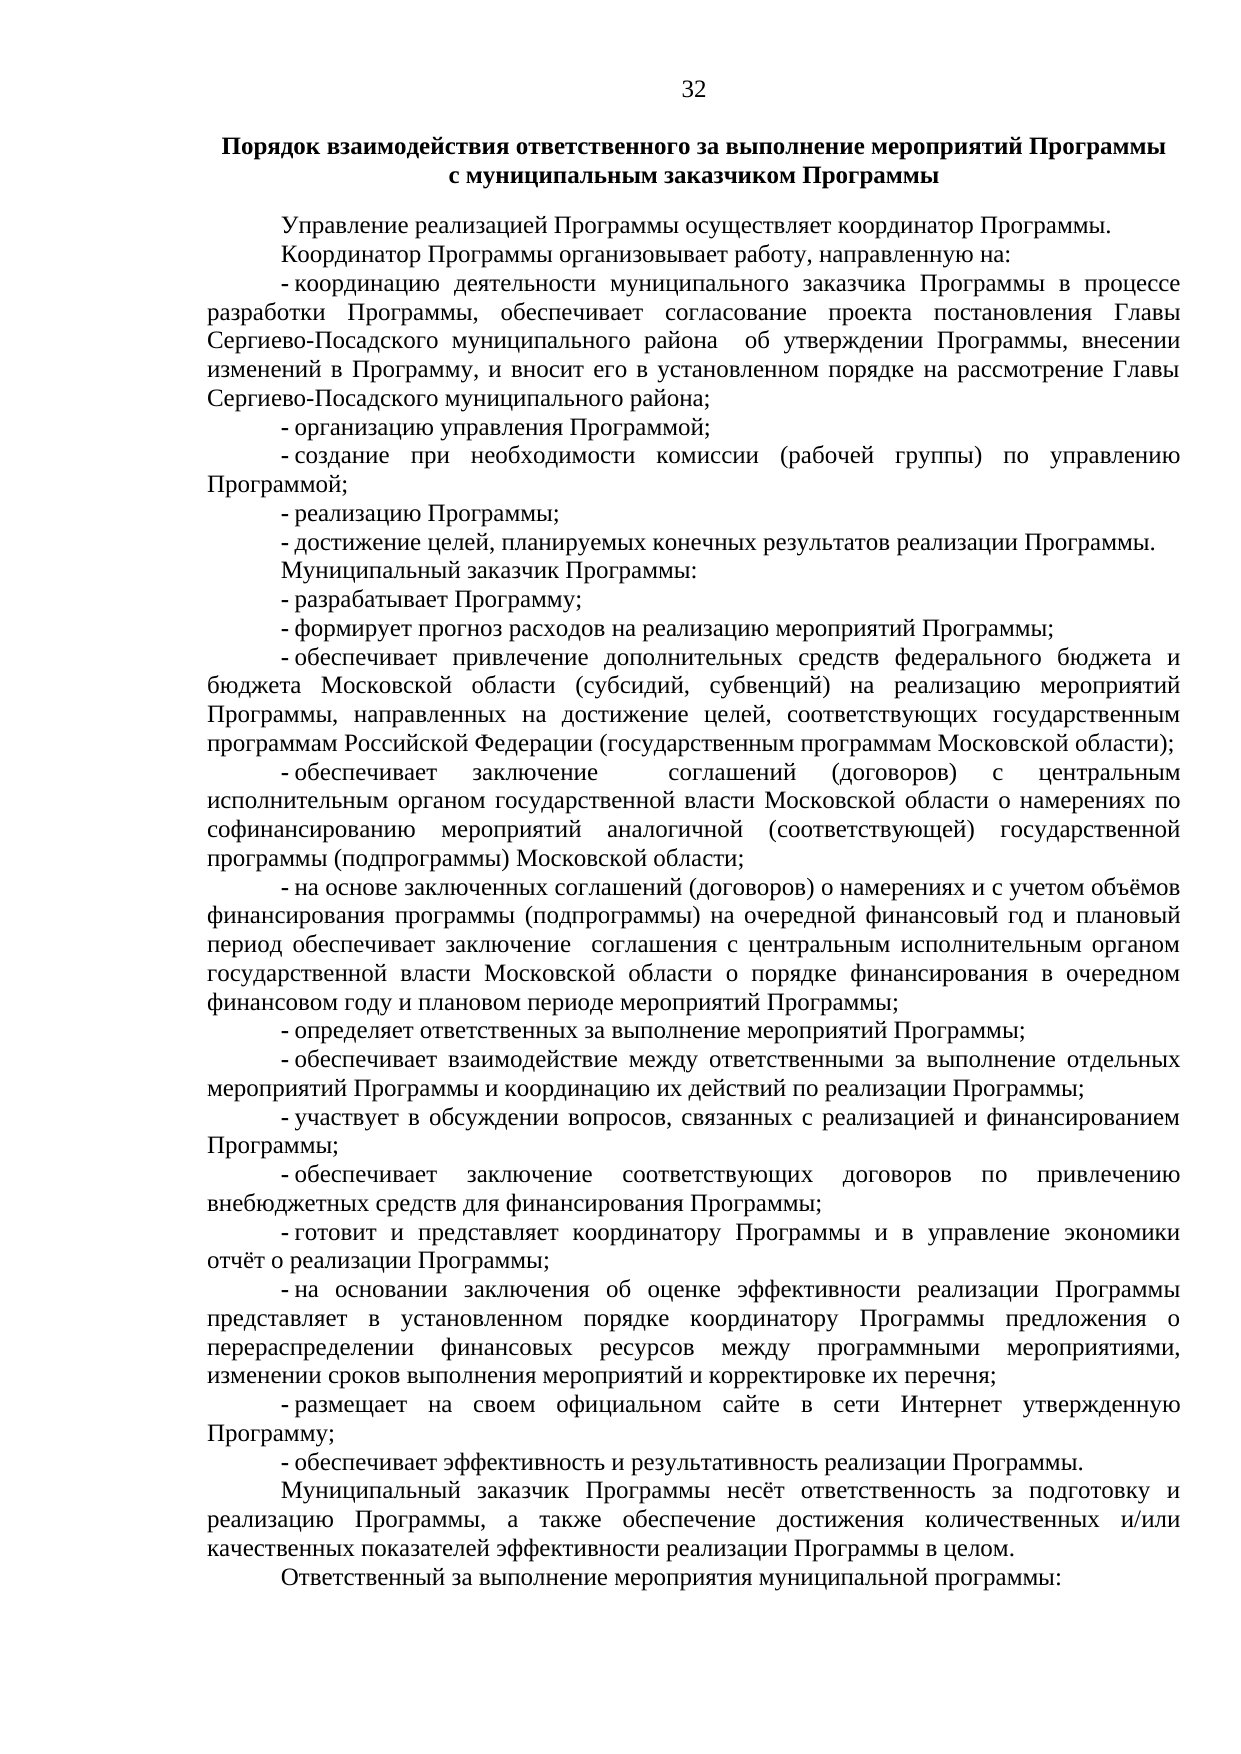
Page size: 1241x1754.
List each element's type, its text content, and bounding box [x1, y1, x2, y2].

text Муниципальный заказчик Программы несёт ответственность за подготовку и реализацию Программы, а также обеспечение достижения количественных и/или качественных показателей эффективности реализации Программы в целом. [207, 1475, 1181, 1562]
list создание при необходимости комиссии (рабочей группы) по управлению Программой; [207, 440, 1181, 498]
list обеспечивает привлечение дополнительных средств федерального бюджета и бюджета Московской области (субсидий, субвенций) на реализацию мероприятий Программы, направленных на достижение целей, соответствующих государственным программам Российской Федерации (государственным программам Московской области); [207, 642, 1181, 757]
list обеспечивает заключение соглашений (договоров) с центральным исполнительным органом государственной власти Московской области о намерениях по софинансированию мероприятий аналогичной (соответствующей) государственной программы (подпрограммы) Московской области; [207, 757, 1181, 872]
text Порядок взаимодействия ответственного за выполнение мероприятий Программы [207, 131, 1181, 160]
text Координатор Программы организовывает работу, направленную на: [207, 239, 1181, 268]
list определяет ответственных за выполнение мероприятий Программы; [207, 1015, 1181, 1044]
list формирует прогноз расходов на реализацию мероприятий Программы; [207, 613, 1181, 642]
list размещает на своем официальном сайте в сети Интернет утвержденную Программу; [207, 1389, 1181, 1447]
text Ответственный за выполнение мероприятия муниципальной программы: [207, 1562, 1181, 1590]
list на основании заключения об оценке эффективности реализации Программы представляет в установленном порядке координатору Программы предложения о перераспределении финансовых ресурсов между программными мероприятиями, изменении сроков выполнения мероприятий и корректировке их перечня; [207, 1274, 1181, 1389]
list обеспечивает взаимодействие между ответственными за выполнение отдельных мероприятий Программы и координацию их действий по реализации Программы; [207, 1044, 1181, 1102]
list на основе заключенных соглашений (договоров) о намерениях и с учетом объёмов финансирования программы (подпрограммы) на очередной финансовый год и плановый период обеспечивает заключение соглашения с центральным исполнительным органом государственной власти Московской области о порядке финансирования в очередном финансовом году и плановом периоде мероприятий Программы; [207, 872, 1181, 1015]
list достижение целей, планируемых конечных результатов реализации Программы. [207, 527, 1181, 555]
text с муниципальным заказчиком Программы [207, 160, 1181, 189]
list координацию деятельности муниципального заказчика Программы в процессе разработки Программы, обеспечивает согласование проекта постановления Главы Сергиево-Посадского муниципального района об утверждении Программы, внесении изменений в Программу, и вносит его в установленном порядке на рассмотрение Главы Сергиево-Посадского муниципального района; [207, 268, 1181, 412]
text Управление реализацией Программы осуществляет координатор Программы. [207, 210, 1181, 239]
list разрабатывает Программу; [207, 584, 1181, 613]
list готовит и представляет координатору Программы и в управление экономики отчёт о реализации Программы; [207, 1217, 1181, 1274]
list организацию управления Программой; [207, 412, 1181, 440]
list обеспечивает заключение соответствующих договоров по привлечению внебюджетных средств для финансирования Программы; [207, 1159, 1181, 1217]
list участвует в обсуждении вопросов, связанных с реализацией и финансированием Программы; [207, 1102, 1181, 1159]
list реализацию Программы; [207, 498, 1181, 527]
list обеспечивает эффективность и результативность реализации Программы. [207, 1447, 1181, 1475]
text Муниципальный заказчик Программы: [207, 555, 1181, 584]
